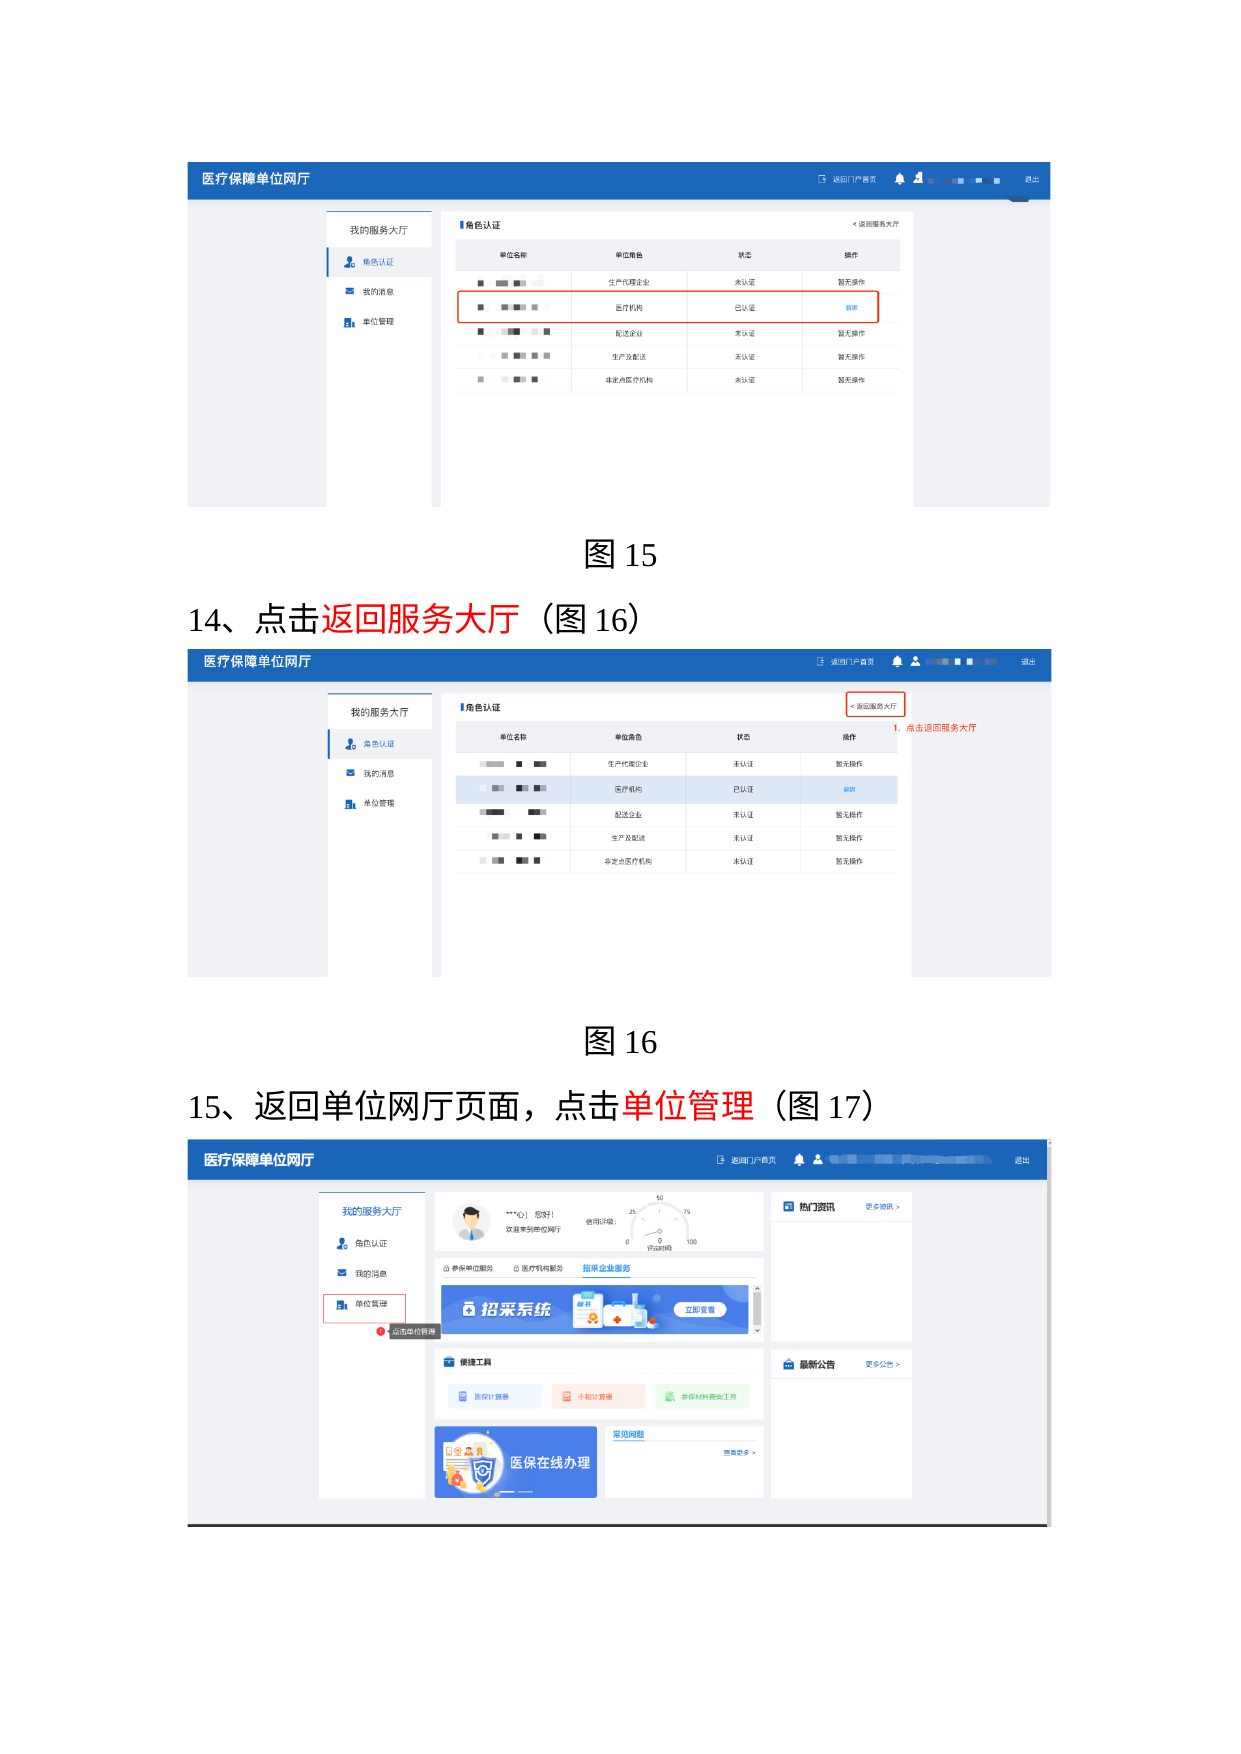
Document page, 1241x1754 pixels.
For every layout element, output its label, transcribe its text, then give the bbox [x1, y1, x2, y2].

text 图 16 [187, 1007, 1053, 1072]
text 15、返回单位网厅页面，点击单位管理（图17） [187, 1072, 1053, 1137]
picture [187, 162, 1051, 507]
text 图 15 [187, 519, 1053, 584]
text 14、点击返回服务大厅（图16） [187, 584, 1053, 649]
picture [187, 1137, 1052, 1527]
picture [187, 649, 1052, 977]
